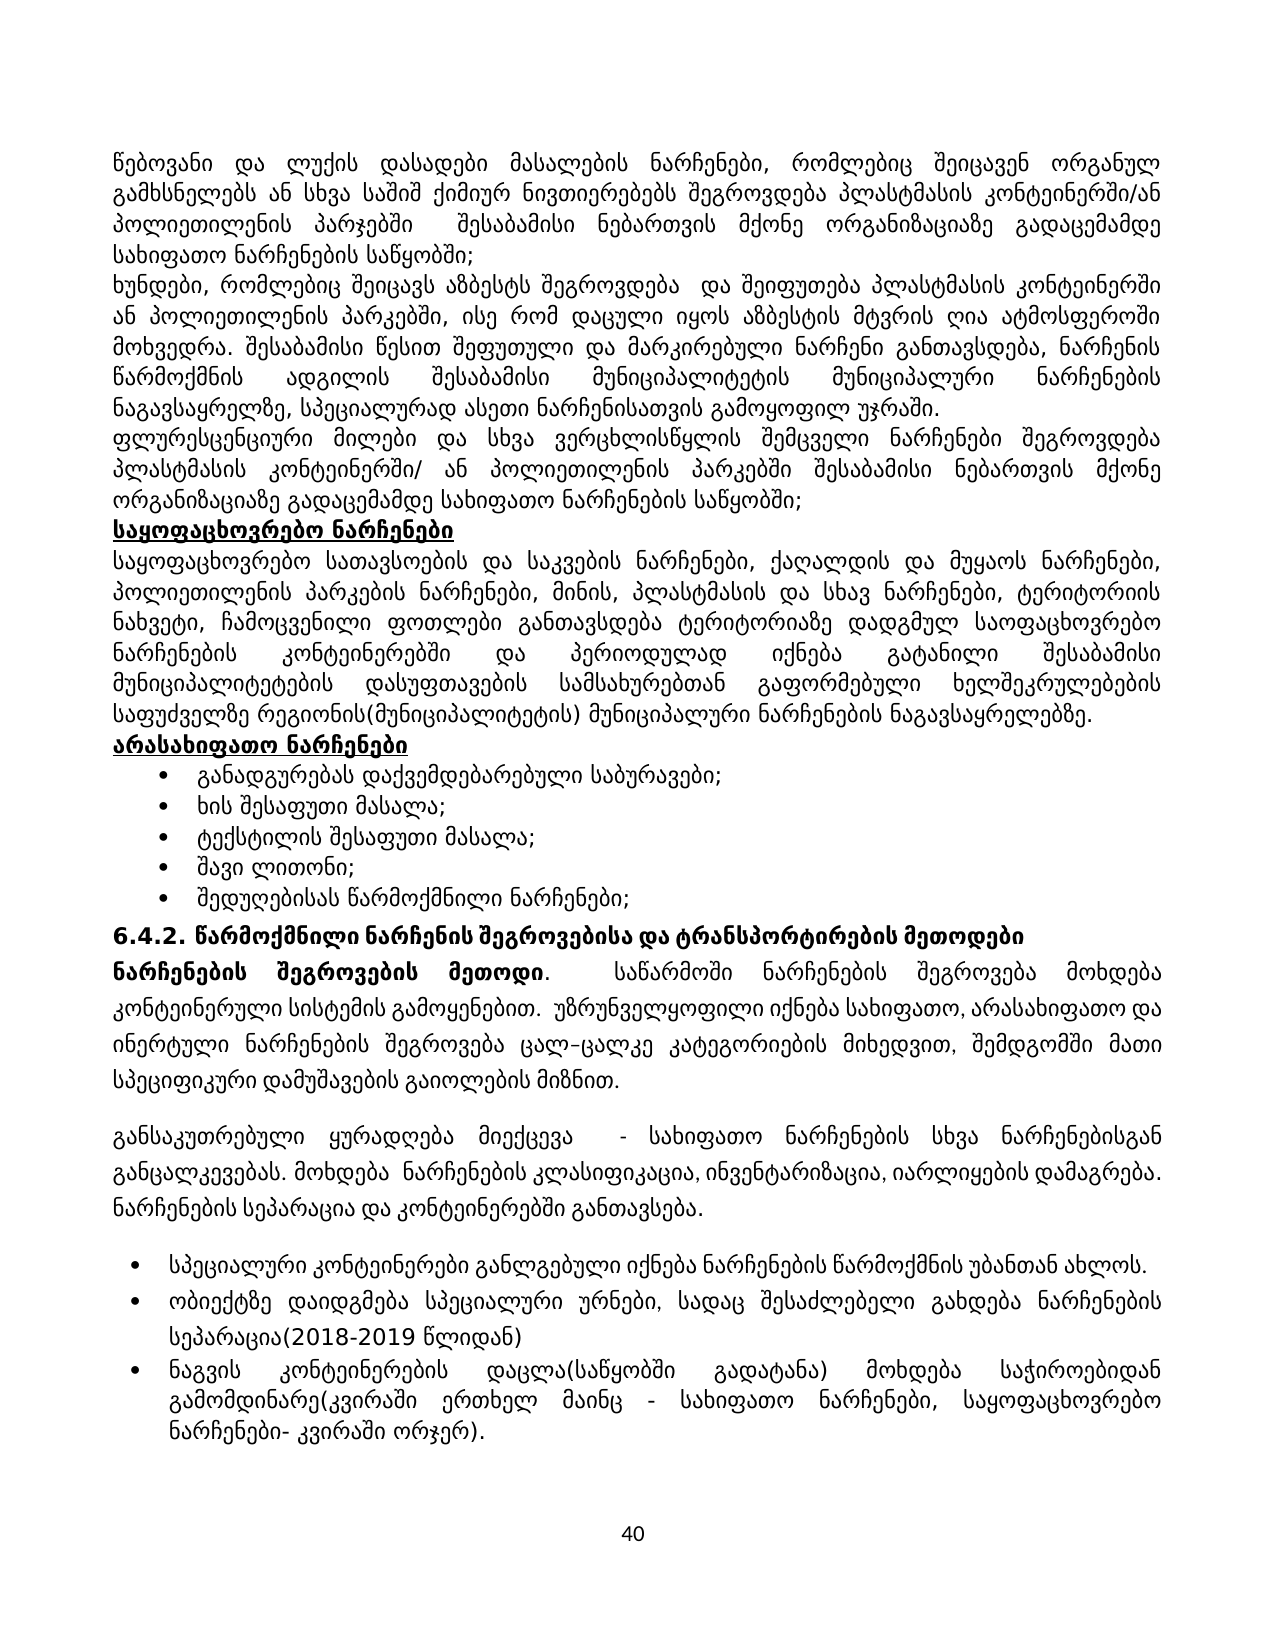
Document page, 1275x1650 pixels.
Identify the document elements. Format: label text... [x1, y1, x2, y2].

text საყოფაცხოვრებო ნარჩენები [112, 517, 1162, 544]
list ობიექტზე დაიდგმება სპეციალური ურნები, სადაც შესაძლებელი გახდება ნარჩენების სეპარაცია(2018-2019 წლიდან) [131, 1285, 1162, 1352]
text ხუნდები, რომლებიც შეიცავს აზბესტს შეგროვდება და შეიფუთება პლასტმასის კონტეინერში ან პოლიეთილენის პარკებში, ისე რომ დაცული იყოს აზბესტის მტვრის ღია ატმოსფეროში მოხვედრა. შესაბამისი წესით შეფუთული და მარკირებული ნარჩენი განთავსდება, ნარჩენის წარმოქმნის ადგილის შესაბამისი მუნიციპალიტეტის მუნიციპალური ნარჩენების ნაგავსაყრელზე, სპეციალურად ასეთი ნარჩენისათვის გამოყოფილ უჯრაში. [112, 272, 1162, 422]
text საყოფაცხოვრებო სათავსოების და საკვების ნარჩენები, ქაღალდის და მუყაოს ნარჩენები, პოლიეთილენის პარკების ნარჩენები, მინის, პლასტმასის და სხავ ნარჩენები, ტერიტორიის ნახვეტი, ჩამოცვენილი ფოთლები განთავსდება ტერიტორიაზე დადგმულ საოფაცხოვრებო ნარჩენების კონტეინერებში და პერიოდულად იქნება გატანილი შესაბამისი მუნიციპალიტეტების დასუფთავების სამსახურებთან გაფორმებული ხელშეკრულებების საფუძველზე რეგიონის(მუნიციპალიტეტის) მუნიციპალური ნარჩენების ნაგავსაყრელებზე. [112, 548, 1162, 728]
list განადგურებას დაქვემდებარებული საბურავები; [159, 762, 1162, 789]
list ხის შესაფუთი მასალა; [159, 793, 1162, 820]
list ტექსტილის შესაფუთი მასალა; [159, 824, 1162, 850]
list სპეციალური კონტეინერები განლგებული იქნება ნარჩენების წარმოქმნის უბანთან ახლოს. [131, 1249, 1162, 1280]
list შავი ლითონი; [159, 854, 1162, 881]
text განსაკუთრებული ყურადღება მიექცევა - სახიფათო ნარჩენების სხვა ნარჩენებისგან განცალკევებას. მოხდება ნარჩენების კლასიფიკაცია, ინვენტარიზაცია, იარლიყების დამაგრება. ნარჩენების სეპარაცია და კონტეინერებში განთავსება. [112, 1120, 1162, 1223]
list შედუღებისას წარმოქმნილი ნარჩენები; [159, 885, 1162, 912]
list ნაგვის კონტეინერების დაცლა(საწყობში გადატანა) მოხდება საჭიროებიდან გამომდინარე(კვირაში ერთხელ მაინც - სახიფათო ნარჩენები, საყოფაცხოვრებო ნარჩენები- კვირაში ორჯერ). [131, 1357, 1162, 1445]
text არასახიფათო ნარჩენები [112, 732, 1162, 758]
text წებოვანი და ლუქის დასადები მასალების ნარჩენები, რომლებიც შეიცავენ ორგანულ გამხსნელებს ან სხვა საშიშ ქიმიურ ნივთიერებებს შეგროვდება პლასტმასის კონტეინერში/ან პოლიეთილენის პარჯებში შესაბამისი ნებართვის მქონე ორგანიზაციაზე გადაცემამდე სახიფათო ნარჩენების საწყობში; [112, 150, 1162, 268]
text 6.4.2. წარმოქმნილი ნარჩენის შეგროვებისა და ტრანსპორტირების მეთოდები [112, 920, 1162, 951]
text ნარჩენების შეგროვების მეთოდი. საწარმოში ნარჩენების შეგროვება მოხდება კონტეინერული სისტემის გამოყენებით. უზრუნველყოფილი იქნება სახიფათო, არასახიფათო და ინერტული ნარჩენების შეგროვება ცალ–ცალკე კატეგორიების მიხედვით, შემდგომში მათი სპეციფიკური დამუშავების გაიოლების მიზნით. [112, 956, 1162, 1095]
text ფლურესცენციური მილები და სხვა ვერცხლისწყლის შემცველი ნარჩენები შეგროვდება პლასტმასის კონტეინერში/ ან პოლიეთილენის პარკებში შესაბამისი ნებართვის მქონე ორგანიზაციაზე გადაცემამდე სახიფათო ნარჩენების საწყობში; [112, 426, 1162, 513]
